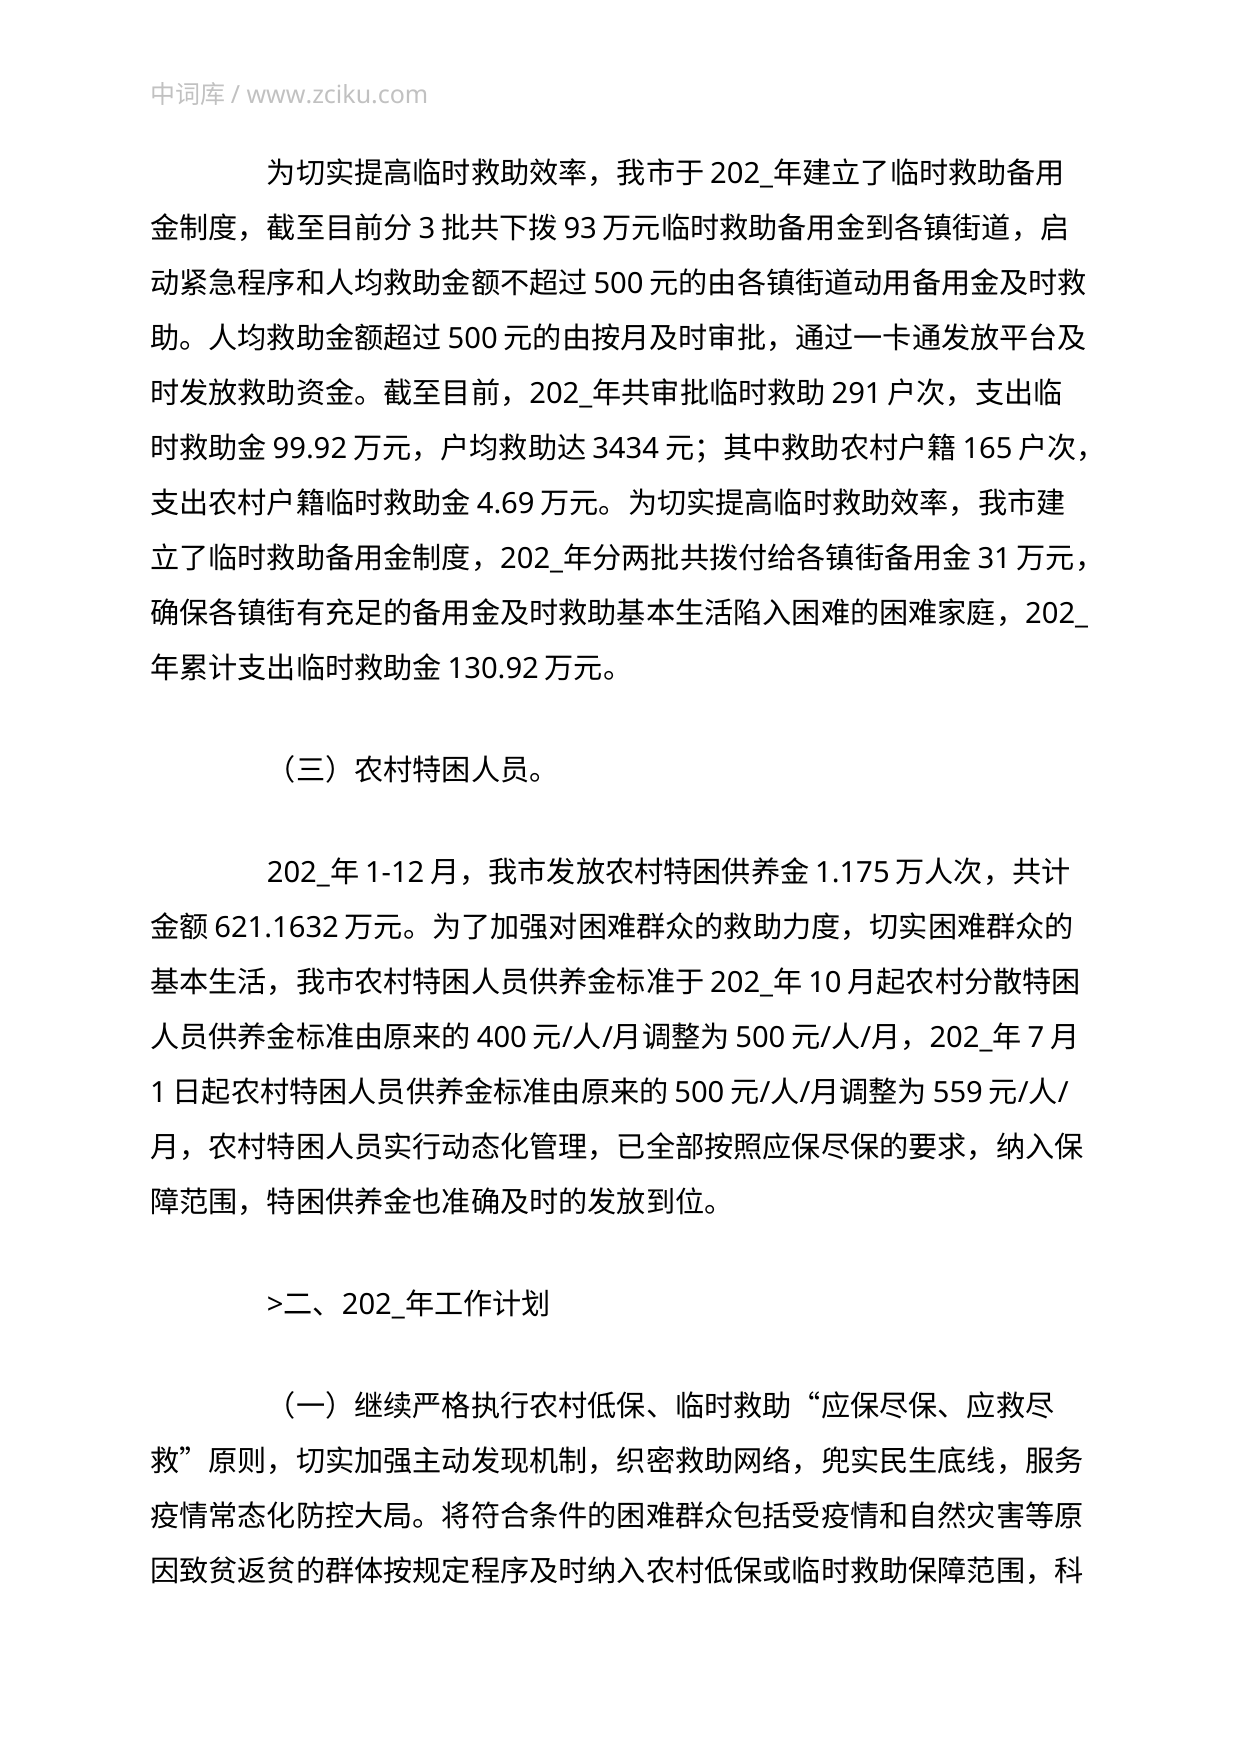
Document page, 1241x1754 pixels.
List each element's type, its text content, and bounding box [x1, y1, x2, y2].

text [150, 1382, 1090, 1589]
text >二、202_年工作计划 [150, 1280, 1090, 1323]
text 为切实提高临时救助效率，我市于202_年建立了临时救助备用金制度，截至目前分3批共下拨93万元临时救助备用金到各镇街道，启动紧急程序和人均救助金额不超过500元的由各镇街道动用备用金及时救助。人均救助金额超过500元的由按月及时审批，通过一卡通发放平台及时发放救助资金。截至目前，202_年共审批临时救助291户次，支出临时救助金99.92万元，户均救助达3434元；其中救助农村户籍165户次，支出农村户籍临时救助金4.69万元。为切实提高临时救助效率，我市建立了临时救助备用金制度，202_年分两批共拨付给各镇街备用金31万元，确保各镇街有充足的备用金及时救助基本生活陷入困难的困难家庭，202_年累计支出临时救助金130.92万元。 [150, 150, 1090, 687]
text 202_年1-12月，我市发放农村特困供养金1.175万人次，共计金额621.1632万元。为了加强对困难群众的救助力度，切实困难群众的基本生活，我市农村特困人员供养金标准于202_年10月起农村分散特困人员供养金标准由原来的400元/人/月调整为500元/人/月，202_年7月1日起农村特困人员供养金标准由原来的500元/人/月调整为559元/人/月，农村特困人员实行动态化管理，已全部按照应保尽保的要求，纳入保障范围，特困供养金也准确及时的发放到位。 [150, 849, 1090, 1221]
text （三）农村特困人员。 [150, 747, 1090, 789]
